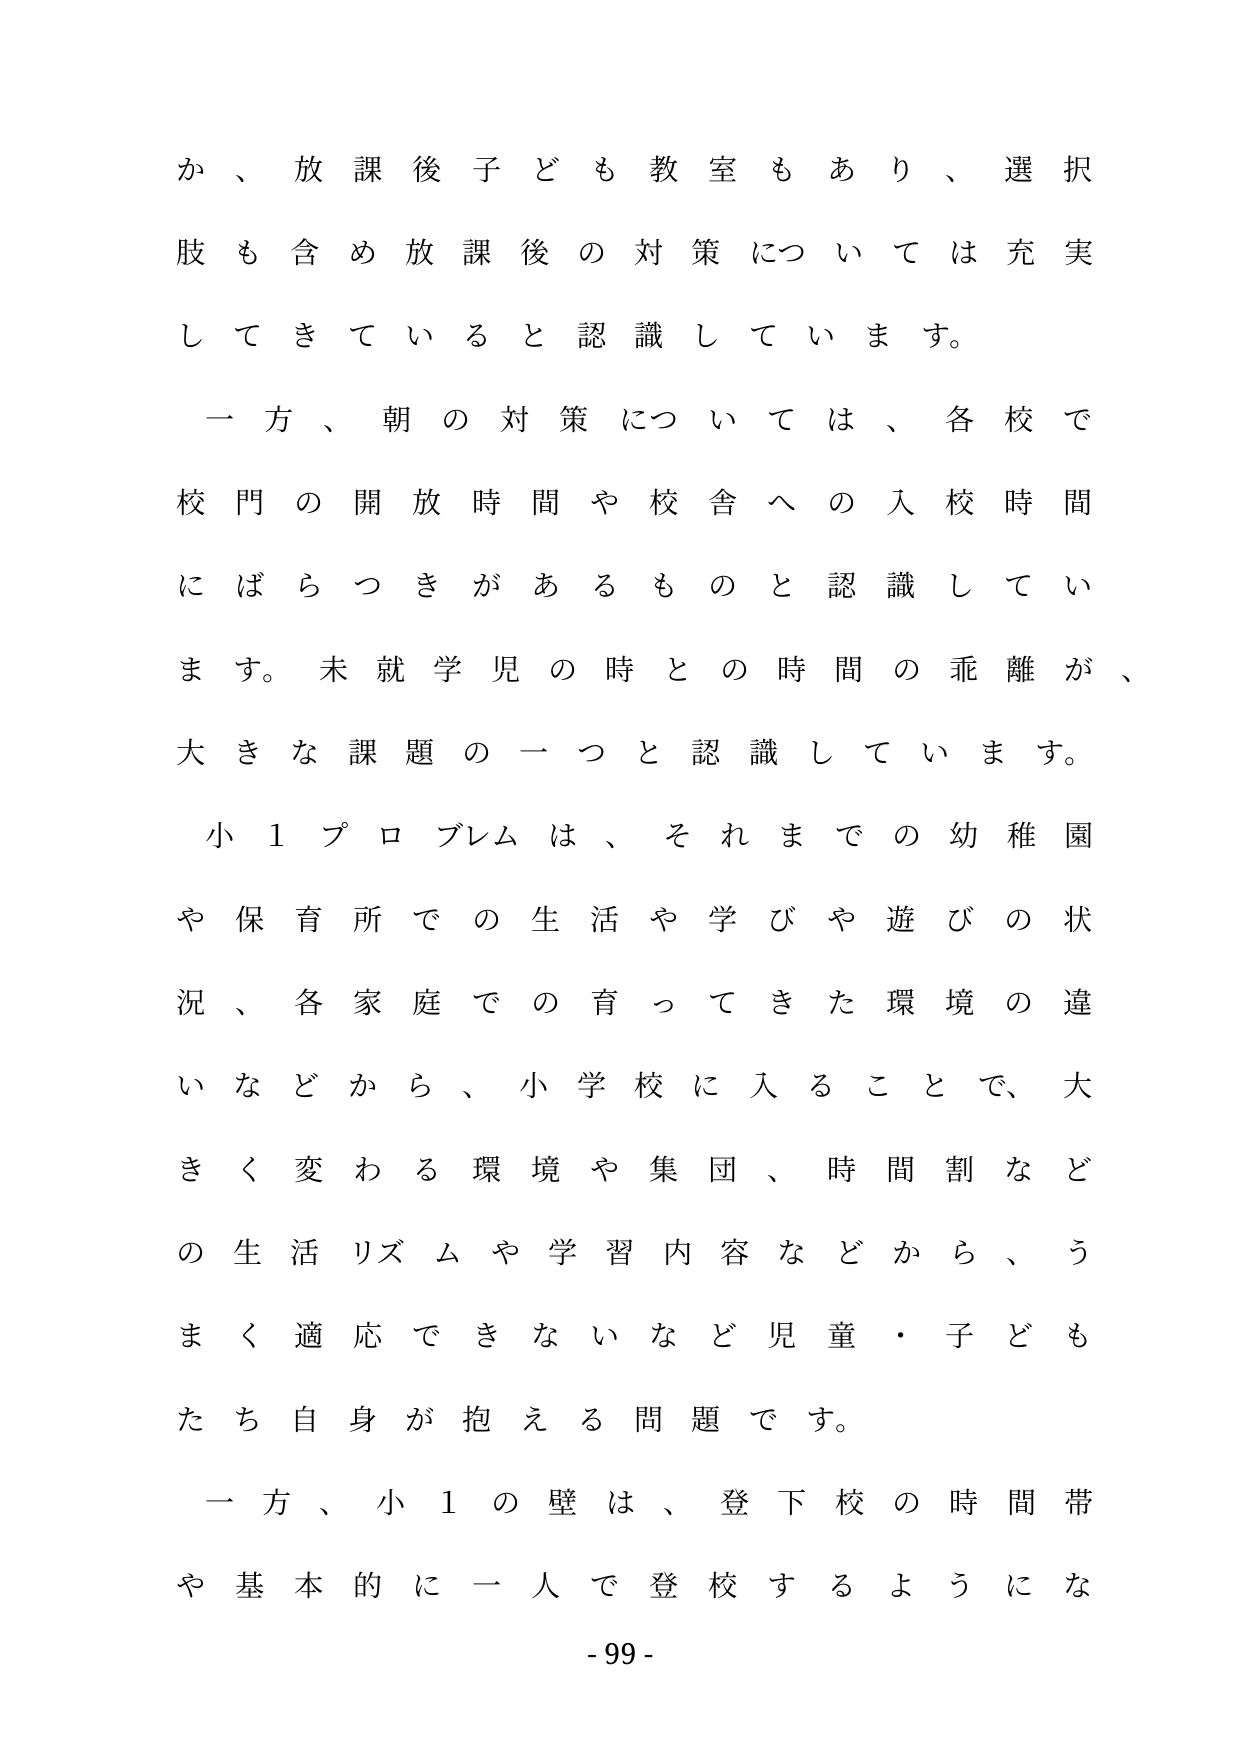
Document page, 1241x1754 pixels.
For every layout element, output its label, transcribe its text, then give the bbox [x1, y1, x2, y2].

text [176, 126, 1121, 376]
text 一方、朝の対策については、各校で校門の開放時間や校舎への入校時間にばらつきがあるものと認識しています。未就学児の時との時間の乖離が、大きな課題の一つと認識しています。 [176, 376, 1121, 792]
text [176, 1459, 1121, 1626]
text 小１プロブレムは、それまでの幼稚園や保育所での生活や学びや遊びの状況、各家庭での育ってきた環境の違いなどから、小学校に入ることで、大きく変わる環境や集団、時間割などの生活リズムや学習内容などから、うまく適応できないなど児童・子どもたち自身が抱える問題です。 [176, 792, 1121, 1459]
